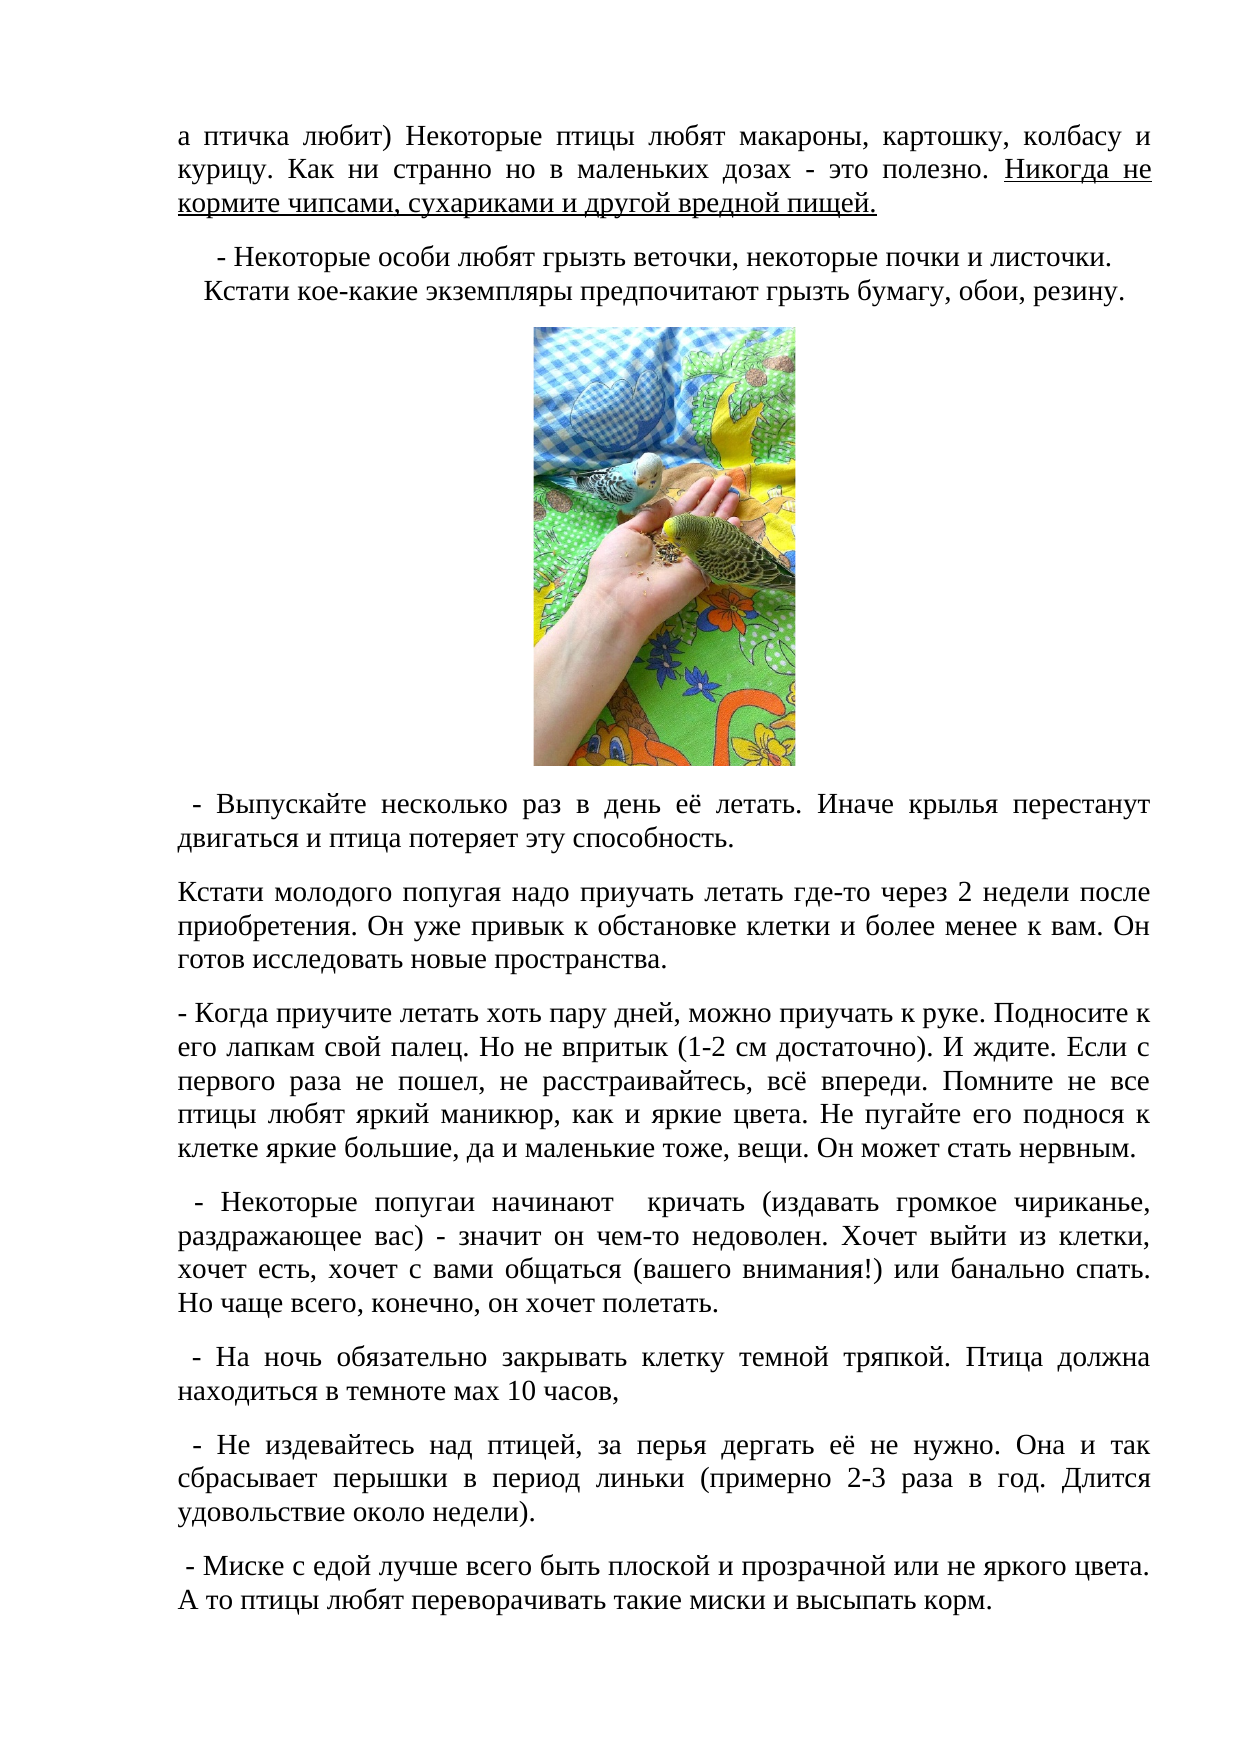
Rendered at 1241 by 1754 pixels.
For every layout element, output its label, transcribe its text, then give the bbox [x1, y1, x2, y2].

picture [533, 327, 796, 766]
text - Некоторые попугаи начинают кричать (издавать громкое чириканье, раздражающее вас) - значит он чем-то недоволен. Хочет выйти из клетки, хочет есть, хочет с вами общаться (вашего внимания!) или банально спать. Но чаще всего, конечно, он хочет полетать. [177, 1184, 1152, 1318]
text - Когда приучите летать хоть пару дней, можно приучать к руке. Подносите к его лапкам свой палец. Но не впритык (1-2 см достаточно). И ждите. Если с первого раза не пошел, не расстраивайтесь, всё впереди. Помните не все птицы любят яркий маникюр, как и яркие цвета. Не пугайте его поднося к клетке яркие большие, да и маленькие тоже, вещи. Он может стать нервным. [177, 996, 1152, 1163]
text - Некоторые особи любят грызть веточки, некоторые почки и листочки. Кстати кое-какие экземпляры предпочитают грызть бумагу, обои, резину. [177, 239, 1152, 307]
text - Выпускайте несколько раз в день её летать. Иначе крылья перестанут двигаться и птица потеряет эту способность. [177, 786, 1152, 853]
text - Не издевайтесь над птицей, за перья дергать её не нужно. Она и так сбрасывает перышки в период линьки (примерно 2-3 раза в год. Длится удовольствие около недели). [177, 1427, 1152, 1528]
text - На ночь обязательно закрывать клетку темной тряпкой. Птица должна находиться в темноте мах 10 часов, [177, 1339, 1152, 1406]
text Кстати молодого попугая надо приучать летать где-то через 2 недели после приобретения. Он уже привык к обстановке клетки и более менее к вам. Он готов исследовать новые пространства. [177, 874, 1152, 975]
text - Миске с едой лучше всего быть плоской и прозрачной или не яркого цвета. А то птицы любят переворачивать такие миски и высыпать корм. [177, 1548, 1152, 1616]
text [177, 118, 1152, 219]
